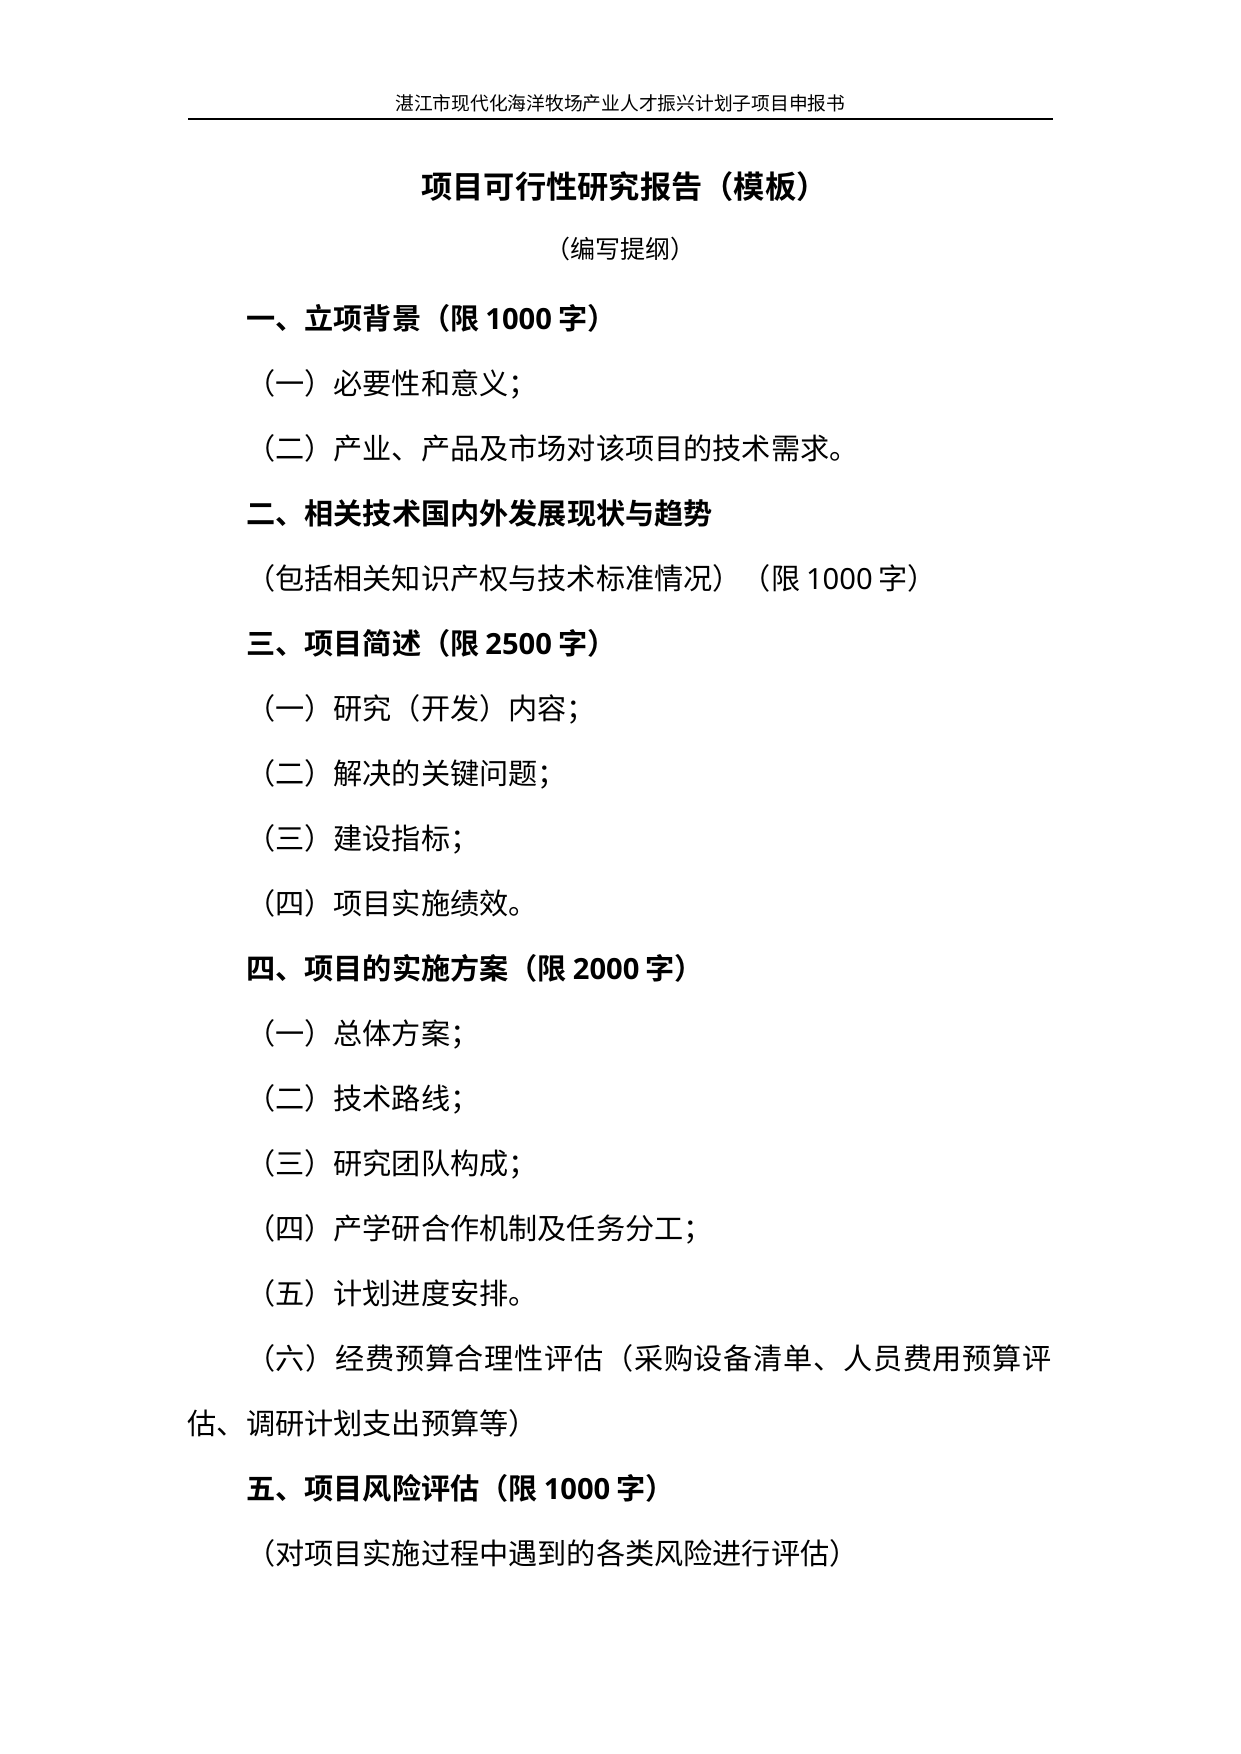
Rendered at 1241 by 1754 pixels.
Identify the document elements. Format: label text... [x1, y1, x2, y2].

text （三）研究团队构成； [187, 1129, 1053, 1194]
text （二）技术路线； [187, 1064, 1053, 1129]
text （二）解决的关键问题； [187, 739, 1053, 804]
text （一）研究（开发）内容； [187, 674, 1053, 739]
text （三）建设指标； [187, 804, 1053, 869]
text 三、项目简述（限2500字） [187, 609, 1053, 674]
text 四、项目的实施方案（限2000字） [187, 934, 1053, 999]
text （一）必要性和意义； [187, 349, 1053, 414]
text （五）计划进度安排。 [187, 1259, 1053, 1324]
text （四）项目实施绩效。 [187, 869, 1053, 934]
text 一、立项背景（限1000字） [187, 284, 1053, 349]
text （四）产学研合作机制及任务分工； [187, 1194, 1053, 1259]
text 项目可行性研究报告（模板） [187, 162, 1053, 207]
text （二）产业、产品及市场对该项目的技术需求。 [187, 414, 1053, 479]
text （六）经费预算合理性评估（采购设备清单、人员费用预算评估、调研计划支出预算等） [187, 1324, 1053, 1454]
text （一）总体方案； [187, 999, 1053, 1064]
text （包括相关知识产权与技术标准情况）（限1000字） [187, 544, 1053, 609]
text 二、相关技术国内外发展现状与趋势 [187, 479, 1053, 544]
text （对项目实施过程中遇到的各类风险进行评估） [187, 1519, 1053, 1584]
text （编写提纲） [187, 230, 1053, 266]
text 五、项目风险评估（限1000字） [187, 1454, 1053, 1519]
